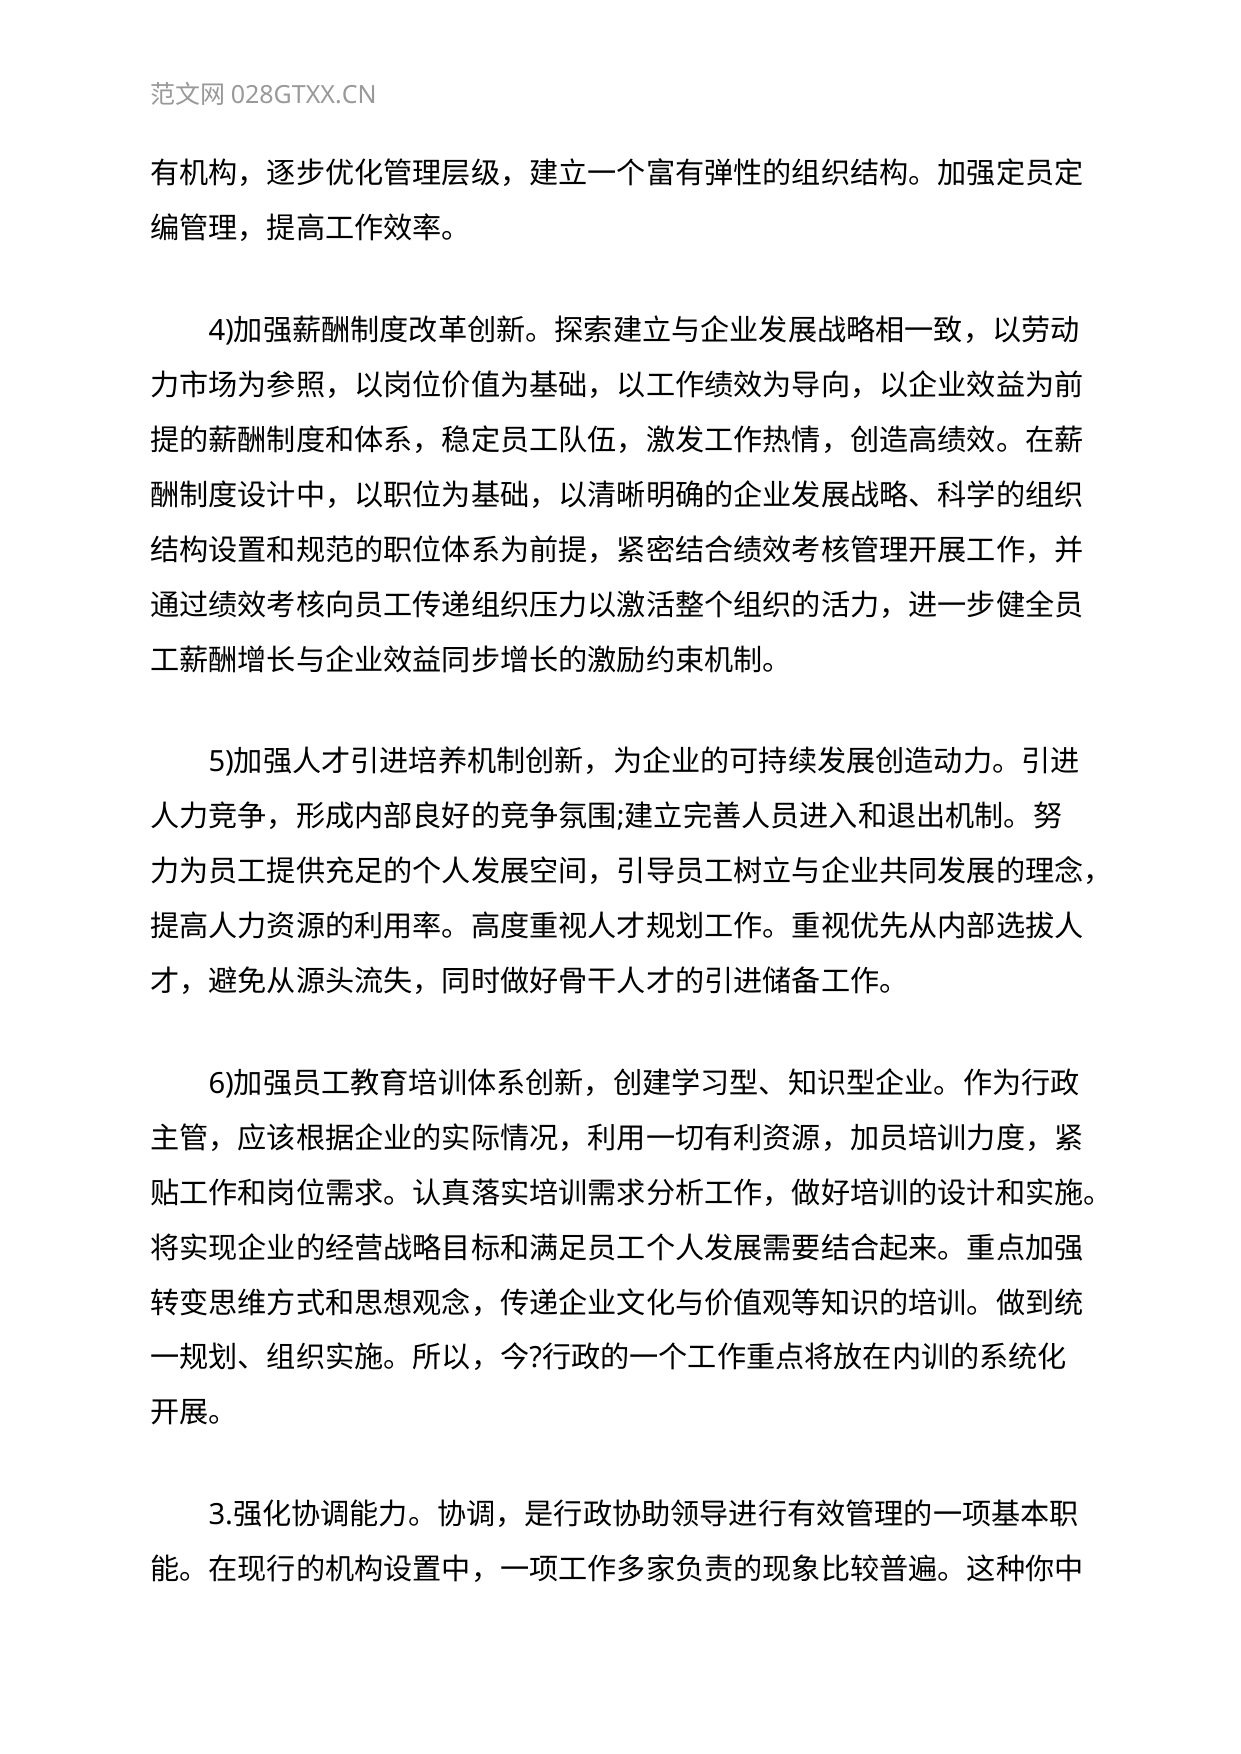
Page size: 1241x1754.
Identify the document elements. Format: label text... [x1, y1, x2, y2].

text 4)加强薪酬制度改革创新。探索建立与企业发展战略相一致，以劳动力市场为参照，以岗位价值为基础，以工作绩效为导向，以企业效益为前提的薪酬制度和体系，稳定员工队伍，激发工作热情，创造高绩效。在薪酬制度设计中，以职位为基础，以清晰明确的企业发展战略、科学的组织结构设置和规范的职位体系为前提，紧密结合绩效考核管理开展工作，并通过绩效考核向员工传递组织压力以激活整个组织的活力，进一步健全员工薪酬增长与企业效益同步增长的激励约束机制。 [150, 307, 1090, 678]
text 6)加强员工教育培训体系创新，创建学习型、知识型企业。作为行政主管，应该根据企业的实际情况，利用一切有利资源，加员培训力度，紧贴工作和岗位需求。认真落实培训需求分析工作，做好培训的设计和实施。将实现企业的经营战略目标和满足员工个人发展需要结合起来。重点加强转变思维方式和思想观念，传递企业文化与价值观等知识的培训。做到统一规划、组织实施。所以，今?行政的一个工作重点将放在内训的系统化开展。 [150, 1059, 1090, 1431]
text 5)加强人才引进培养机制创新，为企业的可持续发展创造动力。引进人力竞争，形成内部良好的竞争氛围;建立完善人员进入和退出机制。努力为员工提供充足的个人发展空间，引导员工树立与企业共同发展的理念，提高人力资源的利用率。高度重视人才规划工作。重视优先从内部选拔人才，避免从源头流失，同时做好骨干人才的引进储备工作。 [150, 738, 1090, 1000]
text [150, 150, 1090, 247]
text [150, 1491, 1090, 1588]
